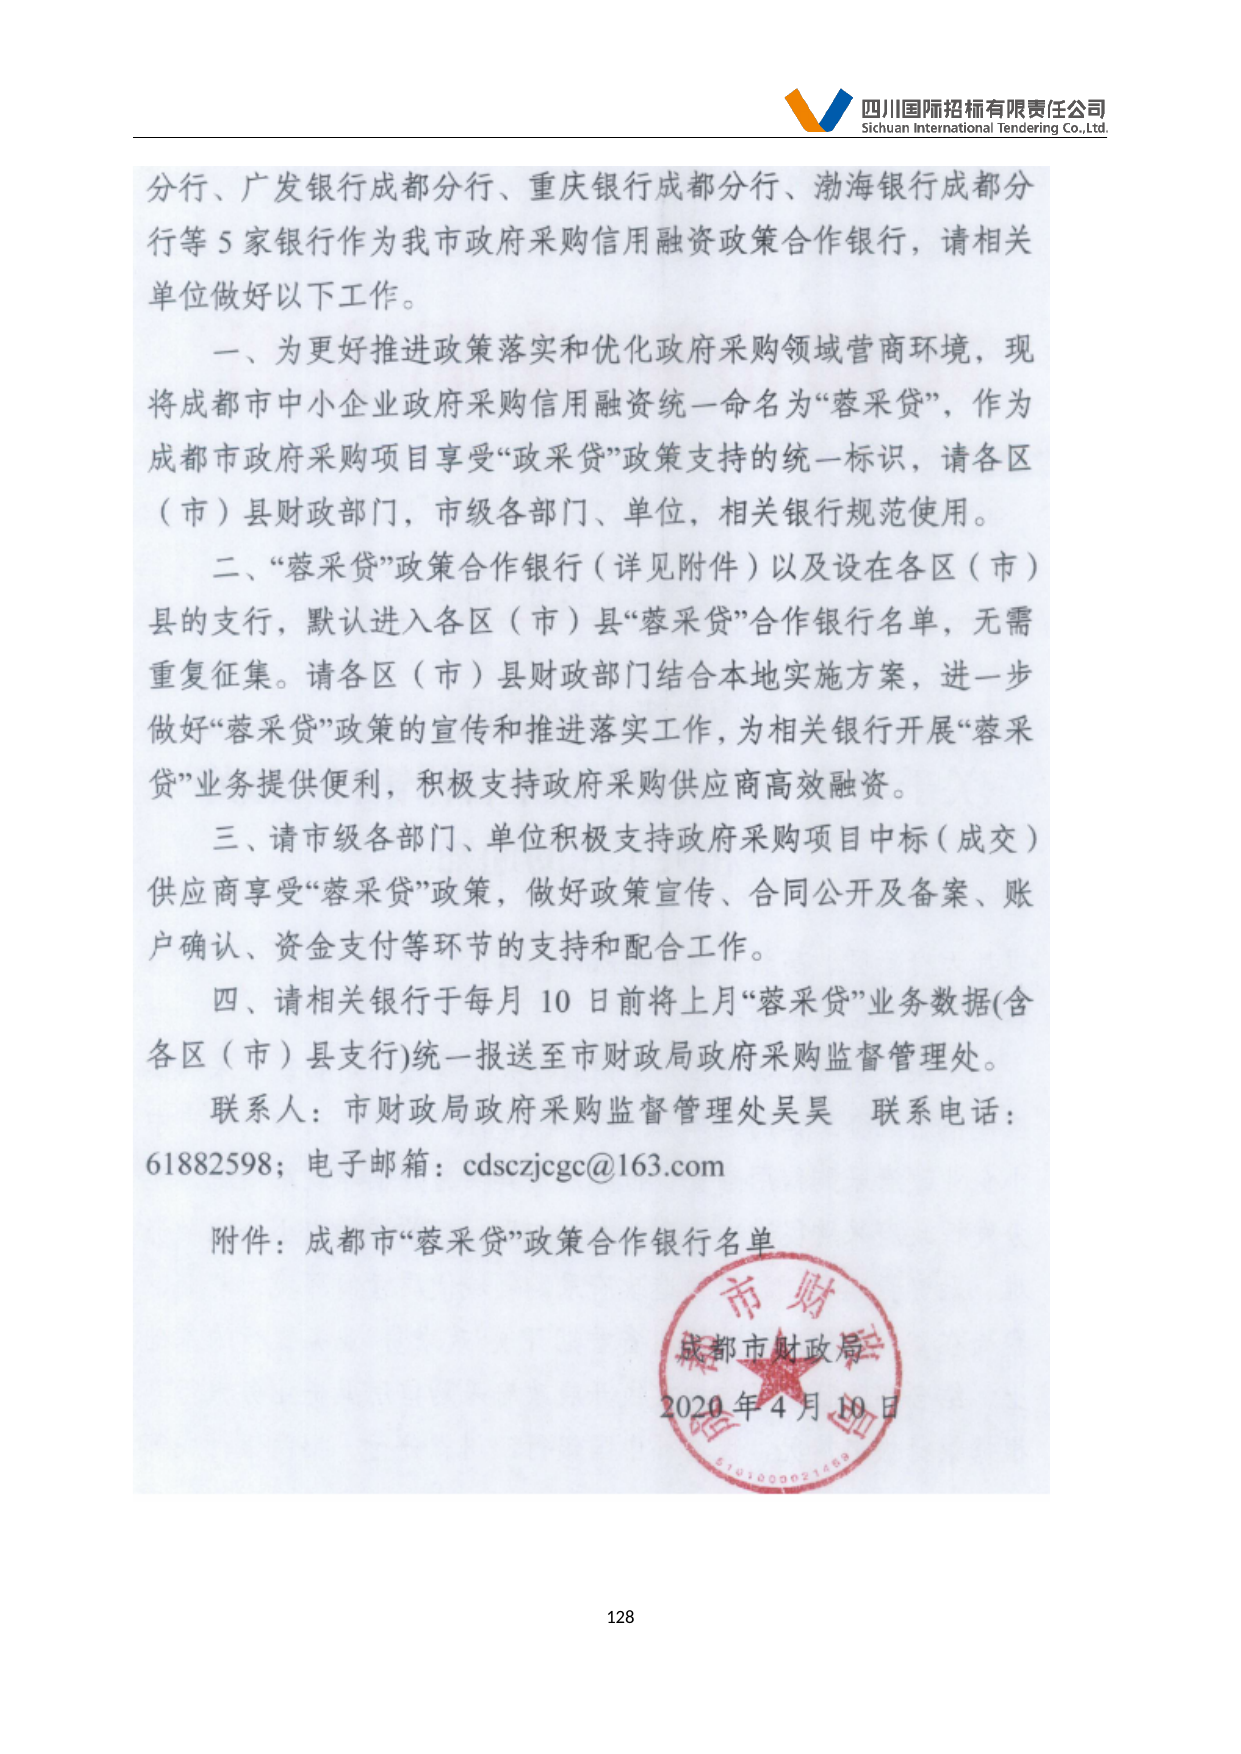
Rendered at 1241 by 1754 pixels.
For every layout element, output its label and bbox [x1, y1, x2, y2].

picture [784, 88, 1108, 135]
picture [132, 166, 1050, 1502]
